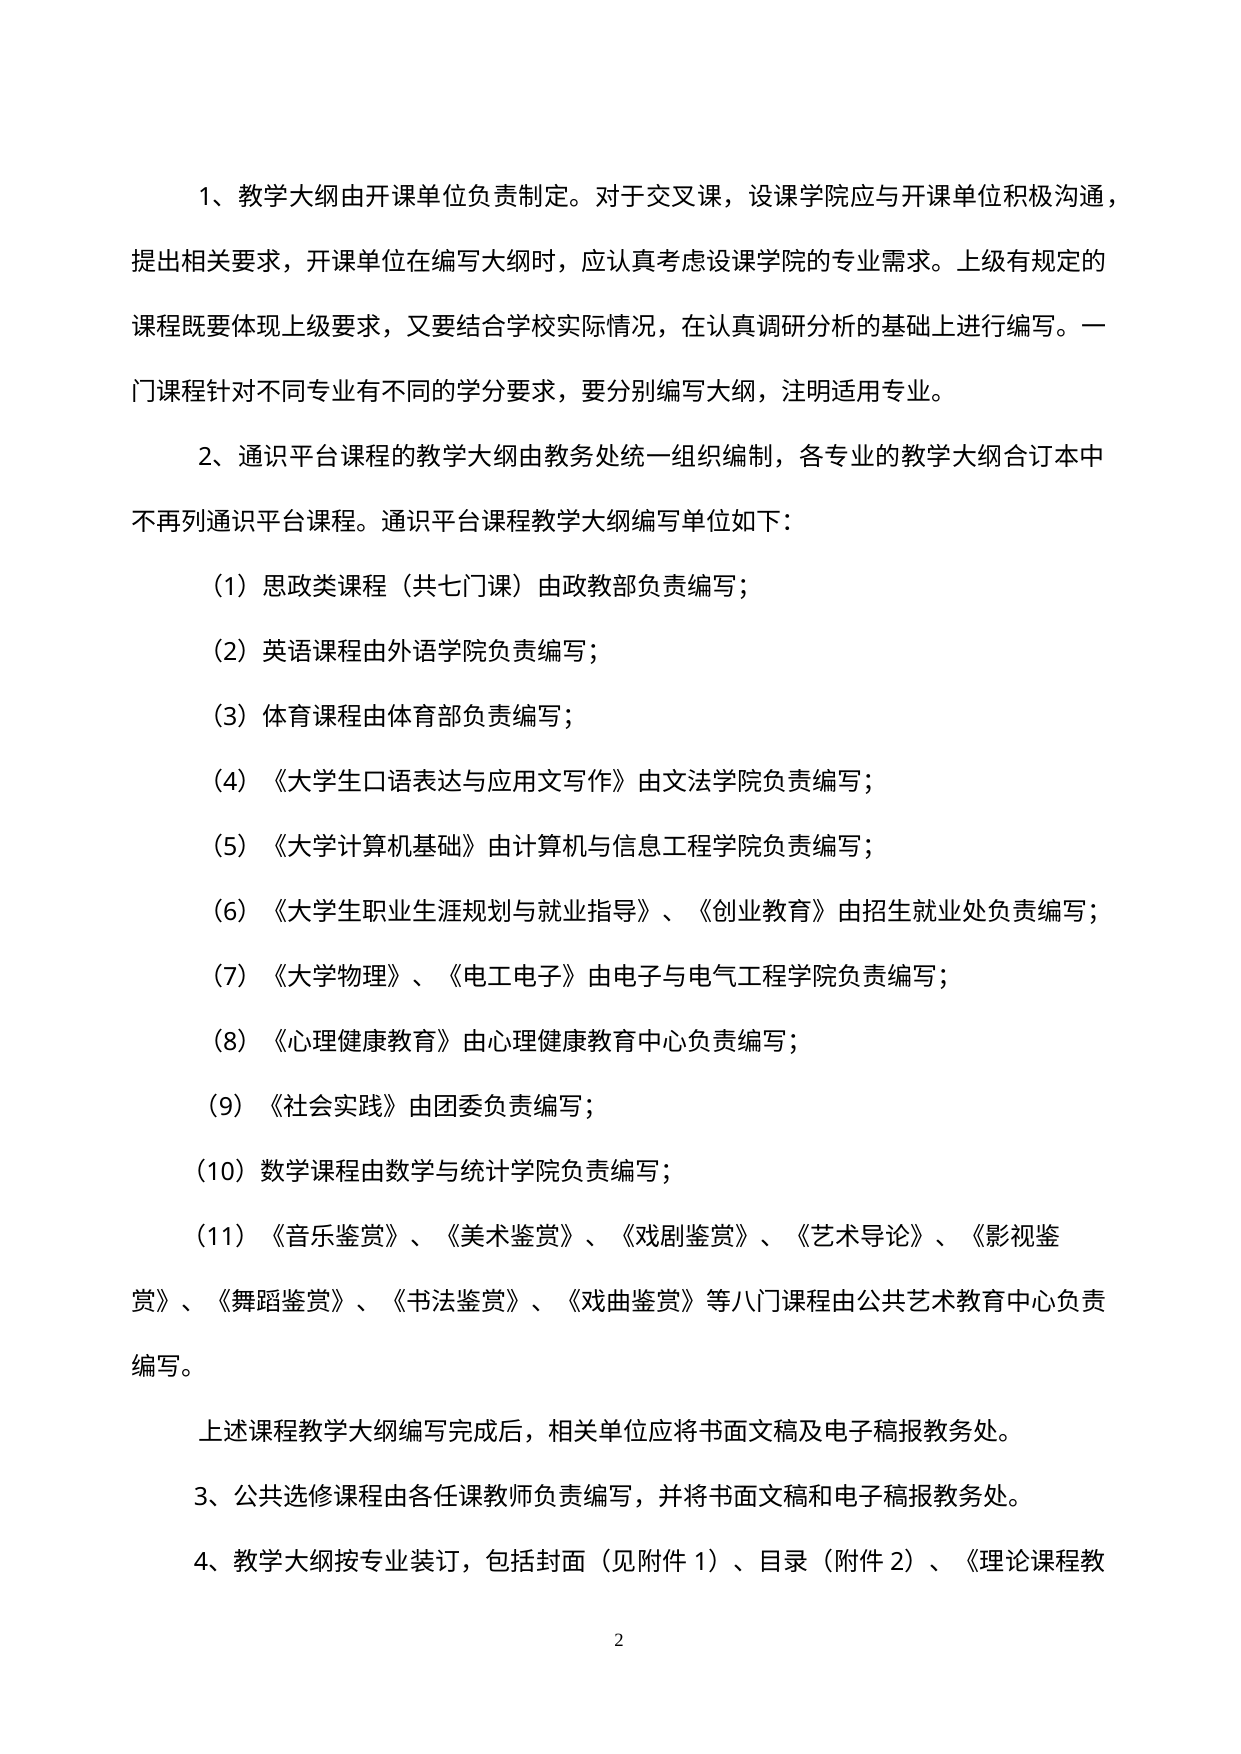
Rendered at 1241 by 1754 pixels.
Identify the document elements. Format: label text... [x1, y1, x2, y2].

text （8）《心理健康教育》由心理健康教育中心负责编写； [131, 1007, 1106, 1072]
text （3）体育课程由体育部负责编写； [131, 682, 1106, 747]
text 上述课程教学大纲编写完成后，相关单位应将书面文稿及电子稿报教务处。 [131, 1397, 1106, 1462]
text （7）《大学物理》、《电工电子》由电子与电气工程学院负责编写； [131, 942, 1106, 1007]
text （4）《大学生口语表达与应用文写作》由文法学院负责编写； [131, 747, 1106, 812]
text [131, 1527, 1106, 1592]
text （10）数学课程由数学与统计学院负责编写； [131, 1137, 1106, 1202]
text （11）《音乐鉴赏》、《美术鉴赏》、《戏剧鉴赏》、《艺术导论》、《影视鉴赏》、《舞蹈鉴赏》、《书法鉴赏》、《戏曲鉴赏》等八门课程由公共艺术教育中心负责编写。 [131, 1202, 1106, 1397]
text 1、教学大纲由开课单位负责制定。对于交叉课，设课学院应与开课单位积极沟通，提出相关要求，开课单位在编写大纲时，应认真考虑设课学院的专业需求。上级有规定的课程既要体现上级要求，又要结合学校实际情况，在认真调研分析的基础上进行编写。一门课程针对不同专业有不同的学分要求，要分别编写大纲，注明适用专业。 [131, 162, 1106, 422]
text （5）《大学计算机基础》由计算机与信息工程学院负责编写； [131, 812, 1106, 877]
text （2）英语课程由外语学院负责编写； [131, 617, 1106, 682]
text 3、公共选修课程由各任课教师负责编写，并将书面文稿和电子稿报教务处。 [131, 1462, 1106, 1527]
text （1）思政类课程（共七门课）由政教部负责编写； [131, 552, 1106, 617]
text （9）《社会实践》由团委负责编写； [131, 1072, 1106, 1137]
text 2、通识平台课程的教学大纲由教务处统一组织编制，各专业的教学大纲合订本中不再列通识平台课程。通识平台课程教学大纲编写单位如下： [131, 422, 1106, 552]
text （6）《大学生职业生涯规划与就业指导》、《创业教育》由招生就业处负责编写； [131, 877, 1106, 942]
